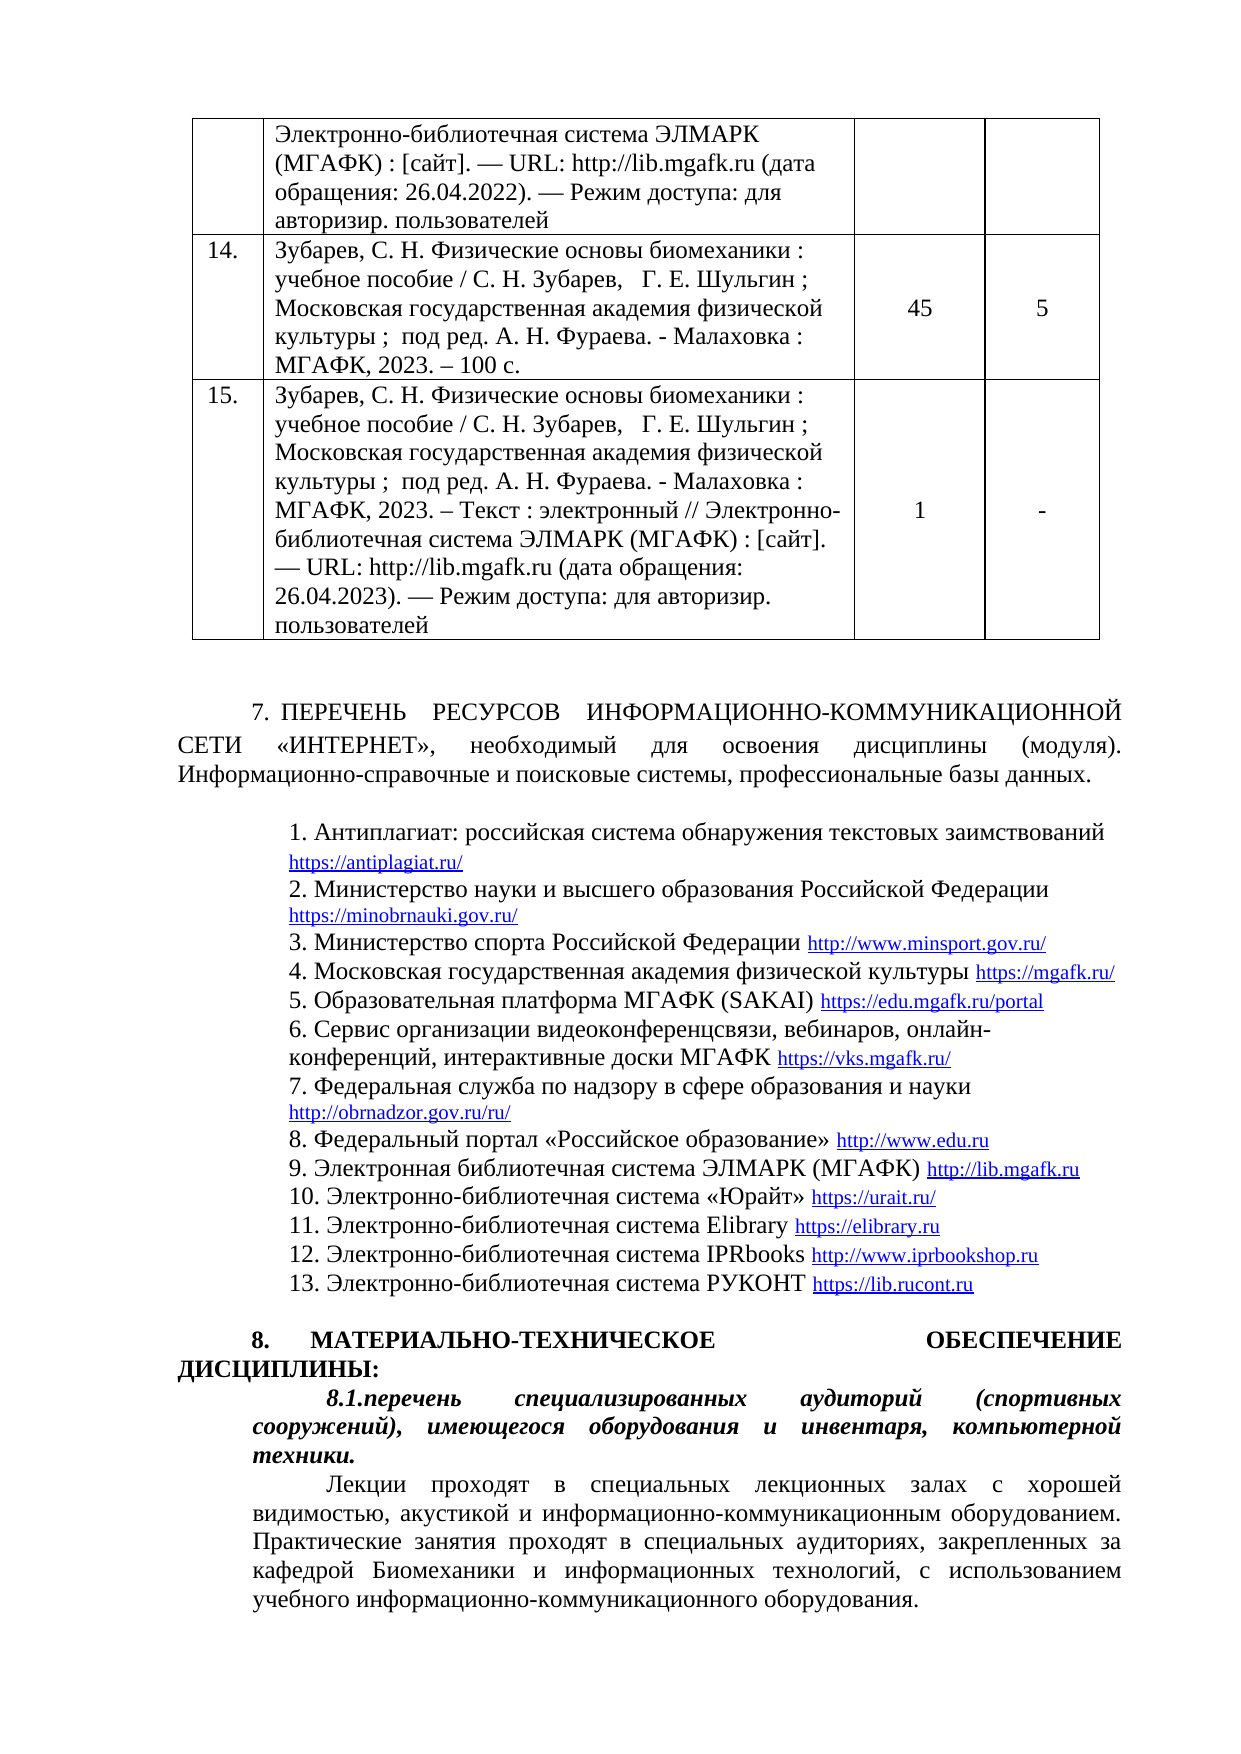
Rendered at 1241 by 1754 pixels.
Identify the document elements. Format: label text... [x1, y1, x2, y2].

text 9. Электронная библиотечная система ЭЛМАРК (МГАФК) http://lib.mgafk.ru [288, 1153, 1122, 1181]
text 6. Сервис организации видеоконференцсвязи, вебинаров, онлайн-конференций, интерактивные доски МГАФК https://vks.mgafk.ru/ [288, 1014, 1122, 1071]
text 10. Электронно-библиотечная система «Юрайт» https://urait.ru/ [288, 1181, 1122, 1210]
text 3. Министерство спорта Российской Федерации http://www.minsport.gov.ru/ [288, 927, 1122, 956]
table_cell [193, 119, 263, 234]
list Материально-техническое обеспечение дисциплины: [177, 1325, 1122, 1383]
text 7. Федеральная служба по надзору в сфере образования и науки http://obrnadzor.gov.ru/ru/ [288, 1071, 1122, 1124]
text Лекции проходят в специальных лекционных залах с хорошей видимостью, акустикой и информационно-коммуникационным оборудованием. Практические занятия проходят в специальных аудиториях, закрепленных за кафедрой Биомеханики и информационных технологий, с использованием учебного информационно-коммуникационного оборудования. [252, 1469, 1122, 1613]
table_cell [264, 119, 854, 234]
list Перечень ресурсов информационно-коммуникационной сети «Интернет», необходимый для освоения дисциплины (модуля). Информационно-справочные и поисковые системы, профессиональные базы данных. [177, 697, 1122, 788]
text 4. Московская государственная академия физической культуры https://mgafk.ru/ [288, 956, 1122, 985]
table_cell Зубарев, С. Н. Физические основы биомеханики : учебное пособие / С. Н. Зубарев, Г. Е. Шульгин ; Московская государственная академия физической культуры ; под ред. А. Н. Фураева. - Малаховка : МГАФК, 2023. – 100 с. [264, 235, 854, 379]
table_cell 1 [855, 380, 984, 639]
text 11. Электронно-библиотечная система Elibrary https://elibrary.ru [288, 1210, 1122, 1239]
table_cell [193, 380, 263, 639]
text 1. Антиплагиат: российская система обнаружения текстовых заимствований https://antiplagiat.ru/ [288, 817, 1122, 874]
text 8. Федеральный портал «Российское образование» http://www.edu.ru [288, 1124, 1122, 1153]
table_cell Зубарев, С. Н. Физические основы биомеханики : учебное пособие / С. Н. Зубарев, Г. Е. Шульгин ; Московская государственная академия физической культуры ; под ред. А. Н. Фураева. - Малаховка : МГАФК, 2023. – Текст : электронный // Электронно-библиотечная система ЭЛМАРК (МГАФК) : [сайт]. — URL: http://lib.mgafk.ru (дата обращения: 26.04.2023). — Режим доступа: для авторизир. пользователей [264, 380, 854, 639]
text 12. Электронно-библиотечная система IPRbooks http://www.iprbookshop.ru [288, 1239, 1122, 1268]
text 13. Электронно-библиотечная система РУКОНТ https://lib.rucont.ru [288, 1268, 1122, 1296]
table_cell 5 [986, 235, 1099, 379]
text 5. Образовательная платформа МГАФК (SAKAI) https://edu.mgafk.ru/portal [288, 985, 1122, 1014]
table_cell - [986, 380, 1099, 639]
table_cell [193, 235, 263, 379]
text 8.1.перечень специализированных аудиторий (спортивных сооружений), имеющегося оборудования и инвентаря, компьютерной техники. [252, 1383, 1122, 1469]
table_cell - [986, 119, 1099, 234]
table_cell 45 [855, 235, 984, 379]
text 2. Министерство науки и высшего образования Российской Федерации https://minobrnauki.gov.ru/ [288, 874, 1122, 927]
table_cell 1 [855, 119, 984, 234]
